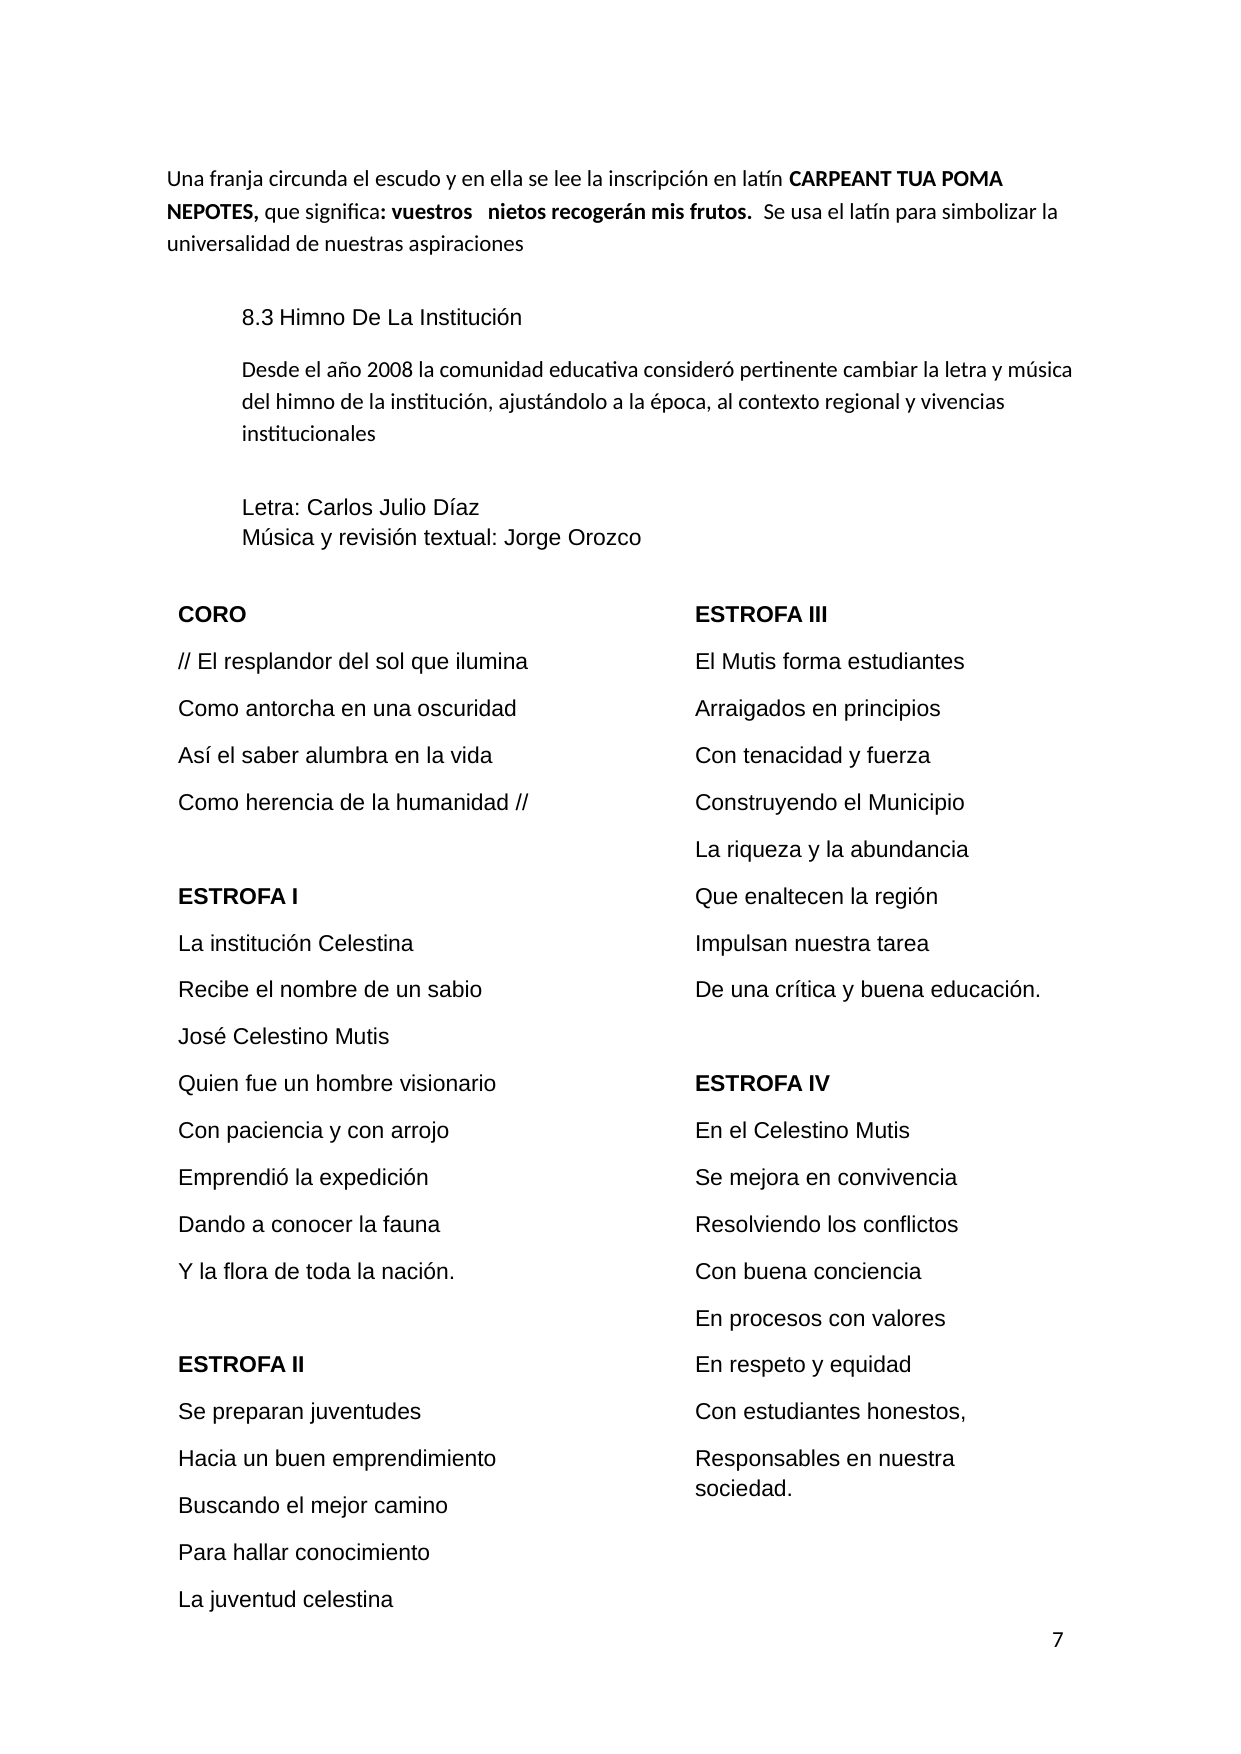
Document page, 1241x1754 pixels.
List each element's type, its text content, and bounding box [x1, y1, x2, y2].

list Letra: Carlos Julio Díaz [242, 494, 1076, 521]
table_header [167, 601, 683, 1633]
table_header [684, 601, 1067, 1633]
list Himno De La Institución [242, 304, 1076, 330]
text Desde el año 2008 la comunidad educativa consideró pertinente cambiar la letra y música del himno de la institución, ajustándolo a la época, al contexto regional y vivencias institucionales [242, 355, 1076, 447]
text Una franja circunda el escudo y en ella se lee la inscripción en latín CARPEANT TUA POMA NEPOTES, que significa: vuestros nietos recogerán mis frutos. Se usa el latín para simbolizar la universalidad de nuestras aspiraciones [167, 164, 1076, 257]
list Música y revisión textual: Jorge Orozco [242, 524, 1076, 551]
